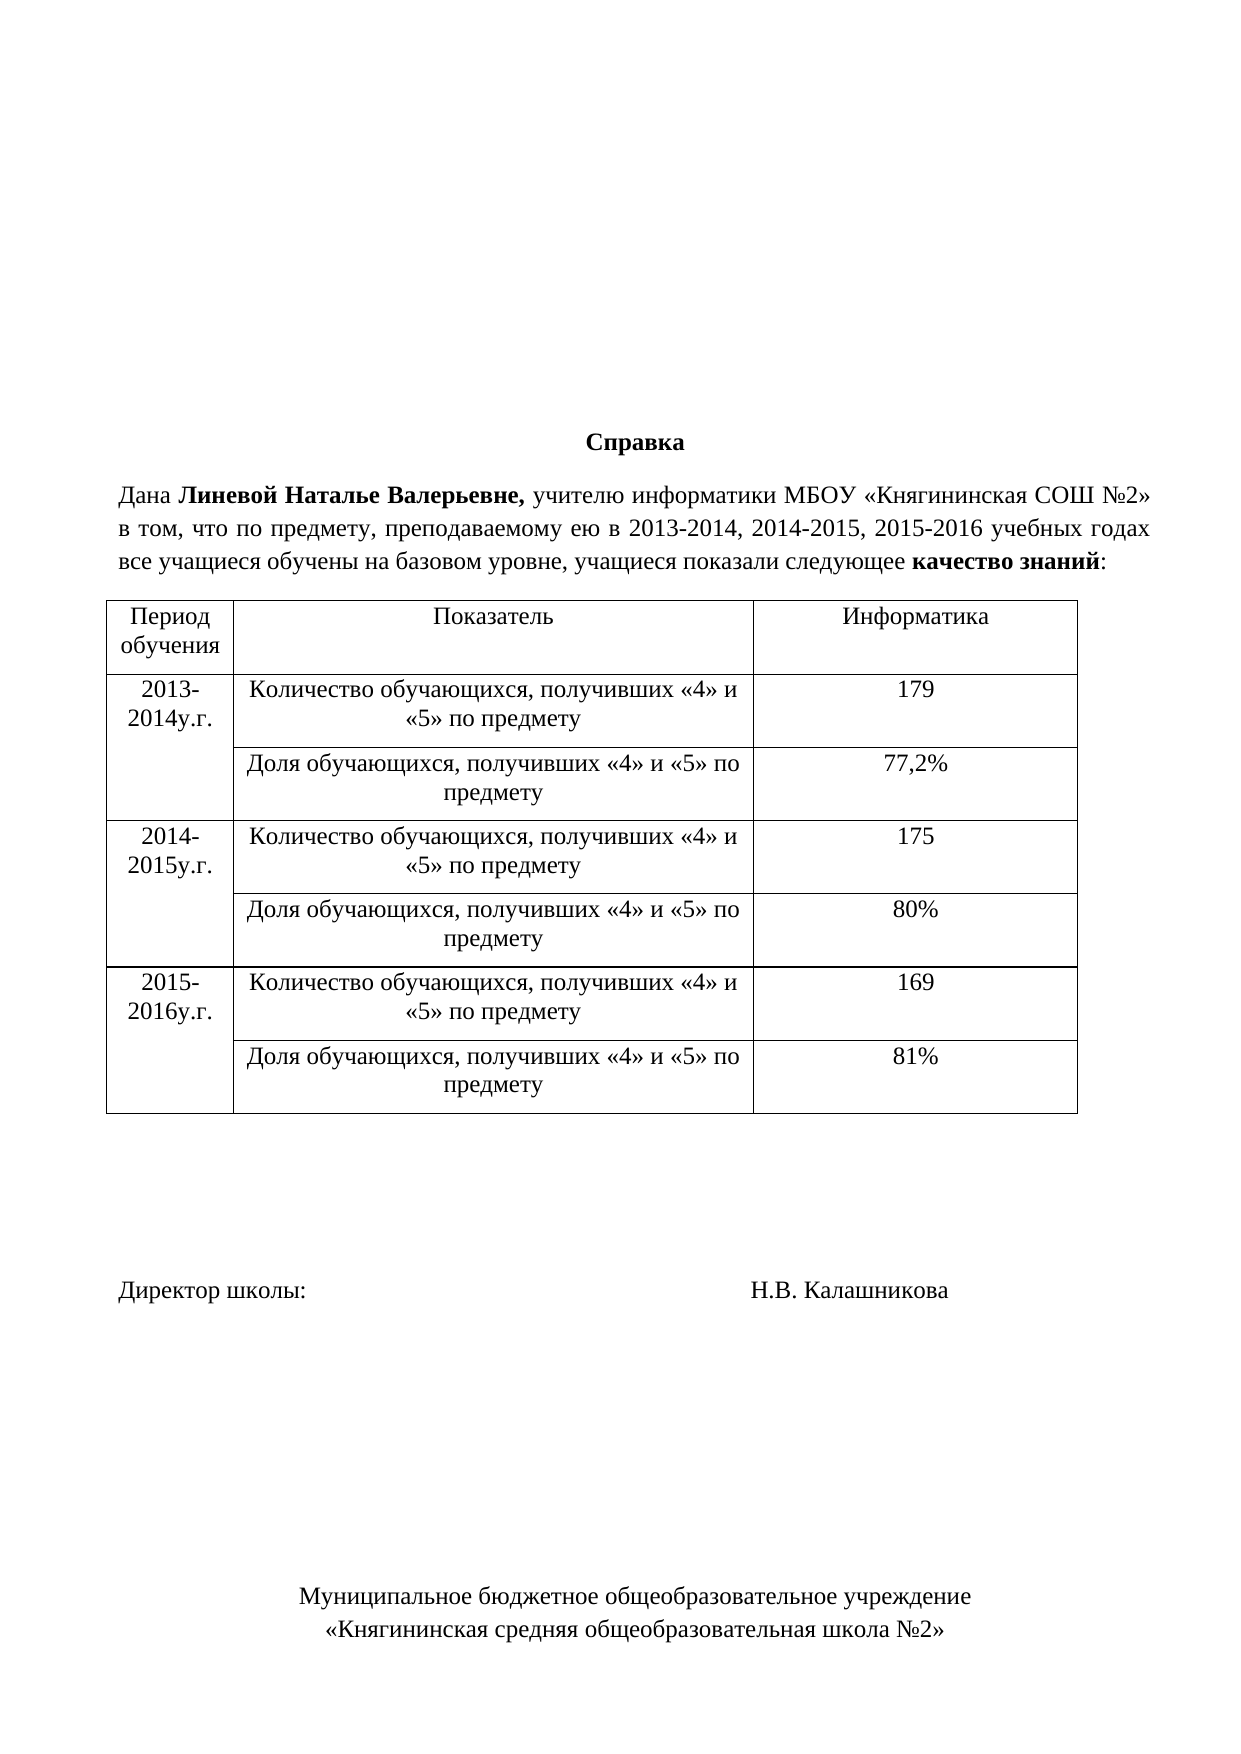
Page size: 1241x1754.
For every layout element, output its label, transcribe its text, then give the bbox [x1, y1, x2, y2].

table_cell Количество обучающихся, получивших «4» и «5» по предмету [234, 675, 753, 747]
table_cell 169 [754, 968, 1077, 1040]
table_cell 175 [754, 821, 1077, 893]
table_cell 77,2% [754, 748, 1077, 820]
table_header Период обучения [107, 601, 233, 673]
table_cell Количество обучающихся, получивших «4» и «5» по предмету [234, 821, 753, 893]
text Справка [118, 427, 1152, 455]
text Дана Линевой Наталье Валерьевне, учителю информатики МБОУ «Княгининская СОШ №2» в том, что по предмету, преподаваемому ею в 2013-2014, 2014-2015, 2015-2016 учебных годах все учащиеся обучены на базовом уровне, учащиеся показали следующее качество знаний: [118, 480, 1152, 575]
table_cell Доля обучающихся, получивших «4» и «5» по предмету [234, 1041, 753, 1113]
text Муниципальное бюджетное общеобразовательное учреждение [118, 1581, 1152, 1610]
table_cell Доля обучающихся, получивших «4» и «5» по предмету [234, 894, 753, 966]
table_cell 2015-2016у.г. [107, 968, 233, 1113]
table_cell 179 [754, 675, 1077, 747]
table_cell 81% [754, 1041, 1077, 1113]
table_header Информатика [754, 601, 1077, 673]
table_cell 80% [754, 894, 1077, 966]
table_cell 2014-2015у.г. [107, 821, 233, 966]
table_cell 2013-2014у.г. [107, 675, 233, 820]
text «Княгининская средняя общеобразовательная школа №2» [118, 1614, 1152, 1643]
table_cell Доля обучающихся, получивших «4» и «5» по предмету [234, 748, 753, 820]
table_cell Количество обучающихся, получивших «4» и «5» по предмету [234, 968, 753, 1040]
text Директор школы: Н.В. Калашникова [118, 1276, 1152, 1304]
table_header Показатель [234, 601, 753, 673]
